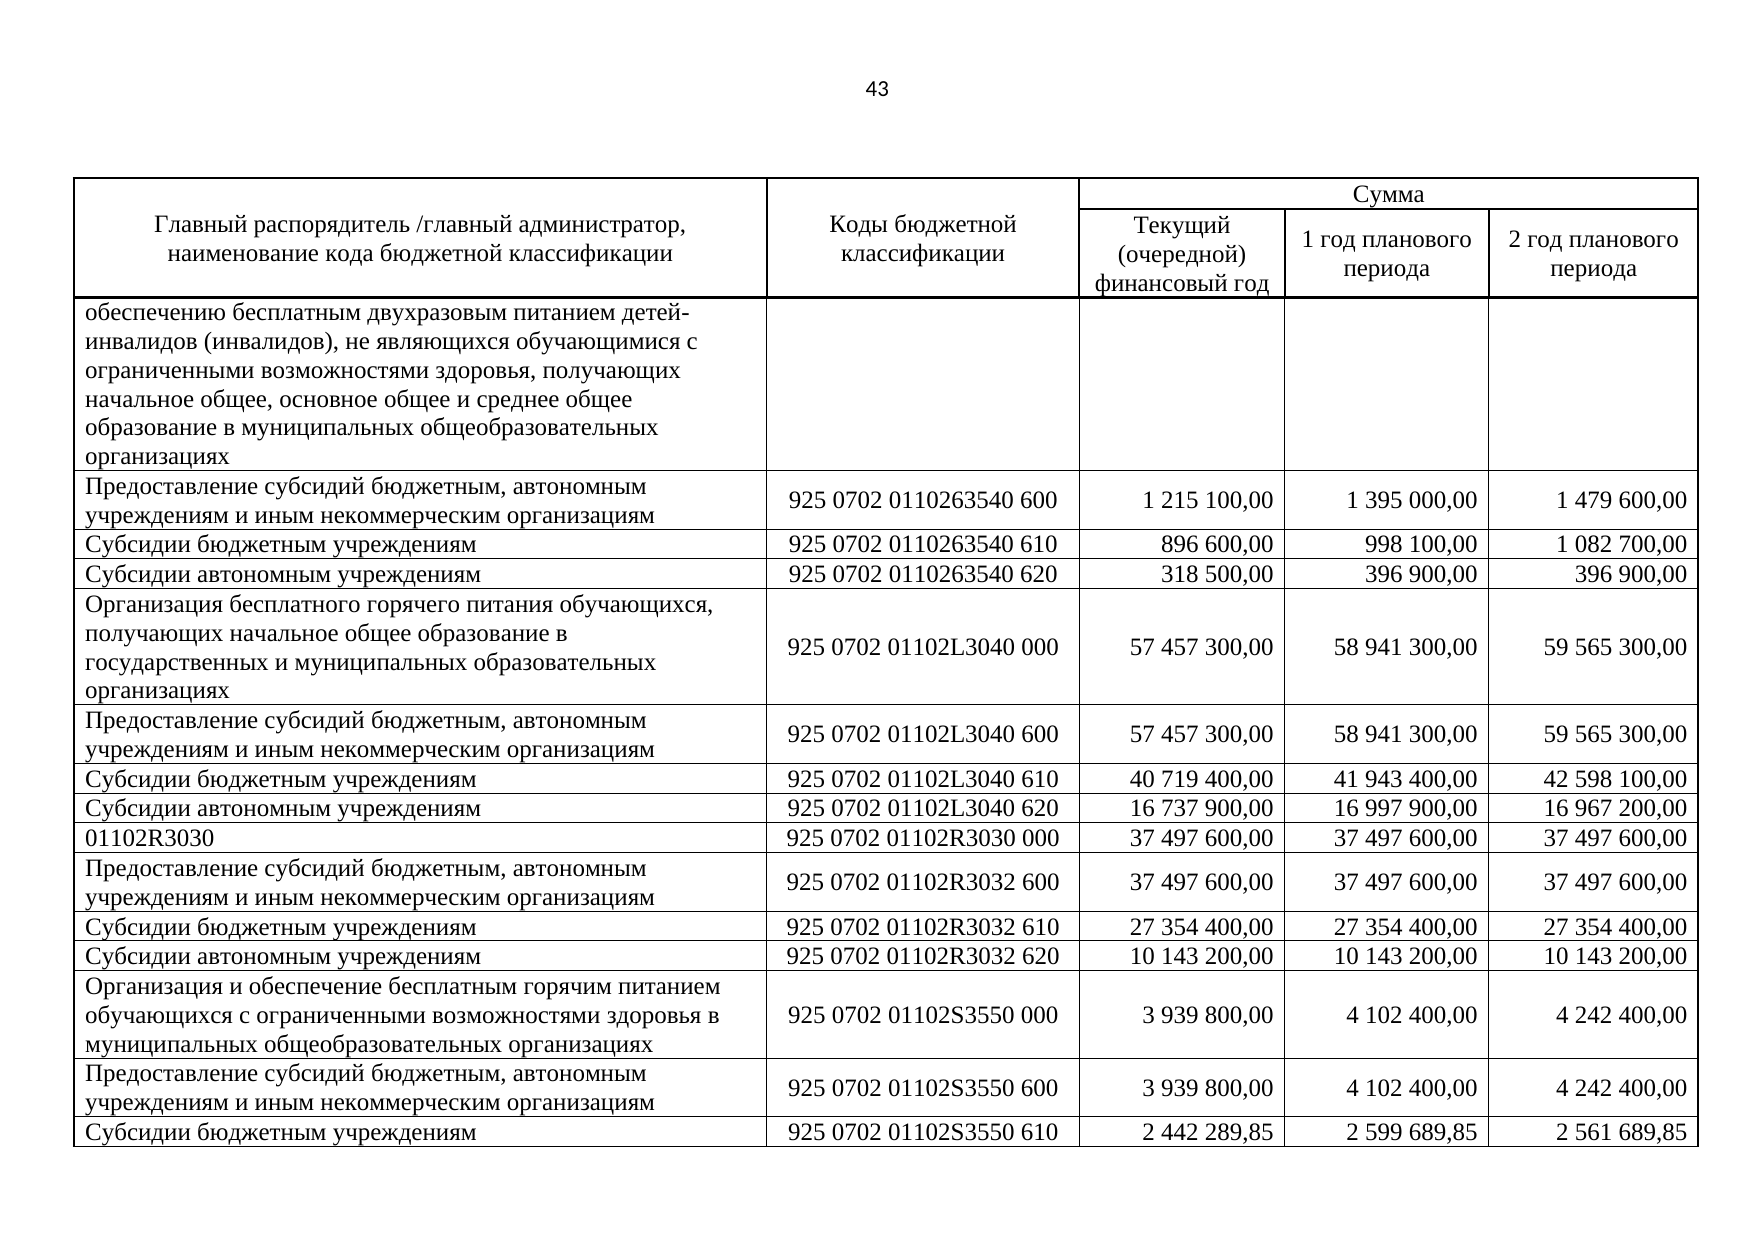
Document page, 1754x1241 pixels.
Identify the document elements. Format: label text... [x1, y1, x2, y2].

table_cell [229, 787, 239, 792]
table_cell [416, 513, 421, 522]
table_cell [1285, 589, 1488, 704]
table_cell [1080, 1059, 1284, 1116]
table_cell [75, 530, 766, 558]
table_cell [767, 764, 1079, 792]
table_cell 1 год планового периода [1286, 210, 1488, 296]
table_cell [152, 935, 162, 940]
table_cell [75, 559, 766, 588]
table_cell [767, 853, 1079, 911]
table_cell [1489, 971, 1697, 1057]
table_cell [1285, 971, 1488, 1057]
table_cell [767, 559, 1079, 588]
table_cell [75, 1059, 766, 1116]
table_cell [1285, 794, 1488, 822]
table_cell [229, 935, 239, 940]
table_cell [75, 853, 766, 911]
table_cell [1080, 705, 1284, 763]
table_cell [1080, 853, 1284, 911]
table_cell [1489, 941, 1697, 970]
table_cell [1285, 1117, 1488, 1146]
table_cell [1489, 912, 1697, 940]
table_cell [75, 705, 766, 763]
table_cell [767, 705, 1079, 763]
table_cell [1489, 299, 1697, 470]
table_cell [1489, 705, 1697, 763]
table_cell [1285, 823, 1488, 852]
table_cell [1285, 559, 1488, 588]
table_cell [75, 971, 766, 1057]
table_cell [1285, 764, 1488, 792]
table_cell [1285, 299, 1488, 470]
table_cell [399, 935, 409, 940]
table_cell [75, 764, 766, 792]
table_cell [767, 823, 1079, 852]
table_header Главный распорядитель /главный администратор, наименование кода бюджетной классификации [75, 179, 766, 296]
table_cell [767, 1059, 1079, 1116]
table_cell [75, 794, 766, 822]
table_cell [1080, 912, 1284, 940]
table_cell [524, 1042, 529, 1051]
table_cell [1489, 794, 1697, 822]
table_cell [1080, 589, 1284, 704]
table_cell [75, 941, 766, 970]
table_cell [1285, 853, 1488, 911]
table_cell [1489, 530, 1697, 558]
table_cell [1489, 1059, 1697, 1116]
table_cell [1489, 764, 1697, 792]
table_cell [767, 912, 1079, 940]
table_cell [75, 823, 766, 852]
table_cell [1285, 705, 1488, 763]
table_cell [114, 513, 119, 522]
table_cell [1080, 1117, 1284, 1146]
table_header Коды бюджетной классификации [768, 179, 1078, 296]
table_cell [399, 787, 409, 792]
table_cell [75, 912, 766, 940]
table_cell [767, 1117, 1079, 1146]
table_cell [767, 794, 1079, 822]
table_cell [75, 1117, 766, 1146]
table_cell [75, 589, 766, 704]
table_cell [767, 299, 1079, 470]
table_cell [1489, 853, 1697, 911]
table_cell Текущий (очередной) финансовый год [1080, 210, 1284, 296]
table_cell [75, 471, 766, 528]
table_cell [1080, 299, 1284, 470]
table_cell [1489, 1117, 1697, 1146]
table_header Сумма [1080, 179, 1697, 208]
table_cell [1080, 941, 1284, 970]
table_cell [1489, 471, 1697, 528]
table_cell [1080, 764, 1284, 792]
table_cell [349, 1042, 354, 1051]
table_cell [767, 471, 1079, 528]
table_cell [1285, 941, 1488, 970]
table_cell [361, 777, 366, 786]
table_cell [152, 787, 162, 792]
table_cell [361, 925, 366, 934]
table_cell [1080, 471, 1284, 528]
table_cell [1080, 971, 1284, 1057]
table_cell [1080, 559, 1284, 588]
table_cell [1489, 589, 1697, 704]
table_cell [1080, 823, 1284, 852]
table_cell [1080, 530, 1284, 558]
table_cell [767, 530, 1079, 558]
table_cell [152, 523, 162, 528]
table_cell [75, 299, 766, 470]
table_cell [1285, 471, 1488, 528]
table_cell 2 год планового периода [1490, 210, 1697, 296]
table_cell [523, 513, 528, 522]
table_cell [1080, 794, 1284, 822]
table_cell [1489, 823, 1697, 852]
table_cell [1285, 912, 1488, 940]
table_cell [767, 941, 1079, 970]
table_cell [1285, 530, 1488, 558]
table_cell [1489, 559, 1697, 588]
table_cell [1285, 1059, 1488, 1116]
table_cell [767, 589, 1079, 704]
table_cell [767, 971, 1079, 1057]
